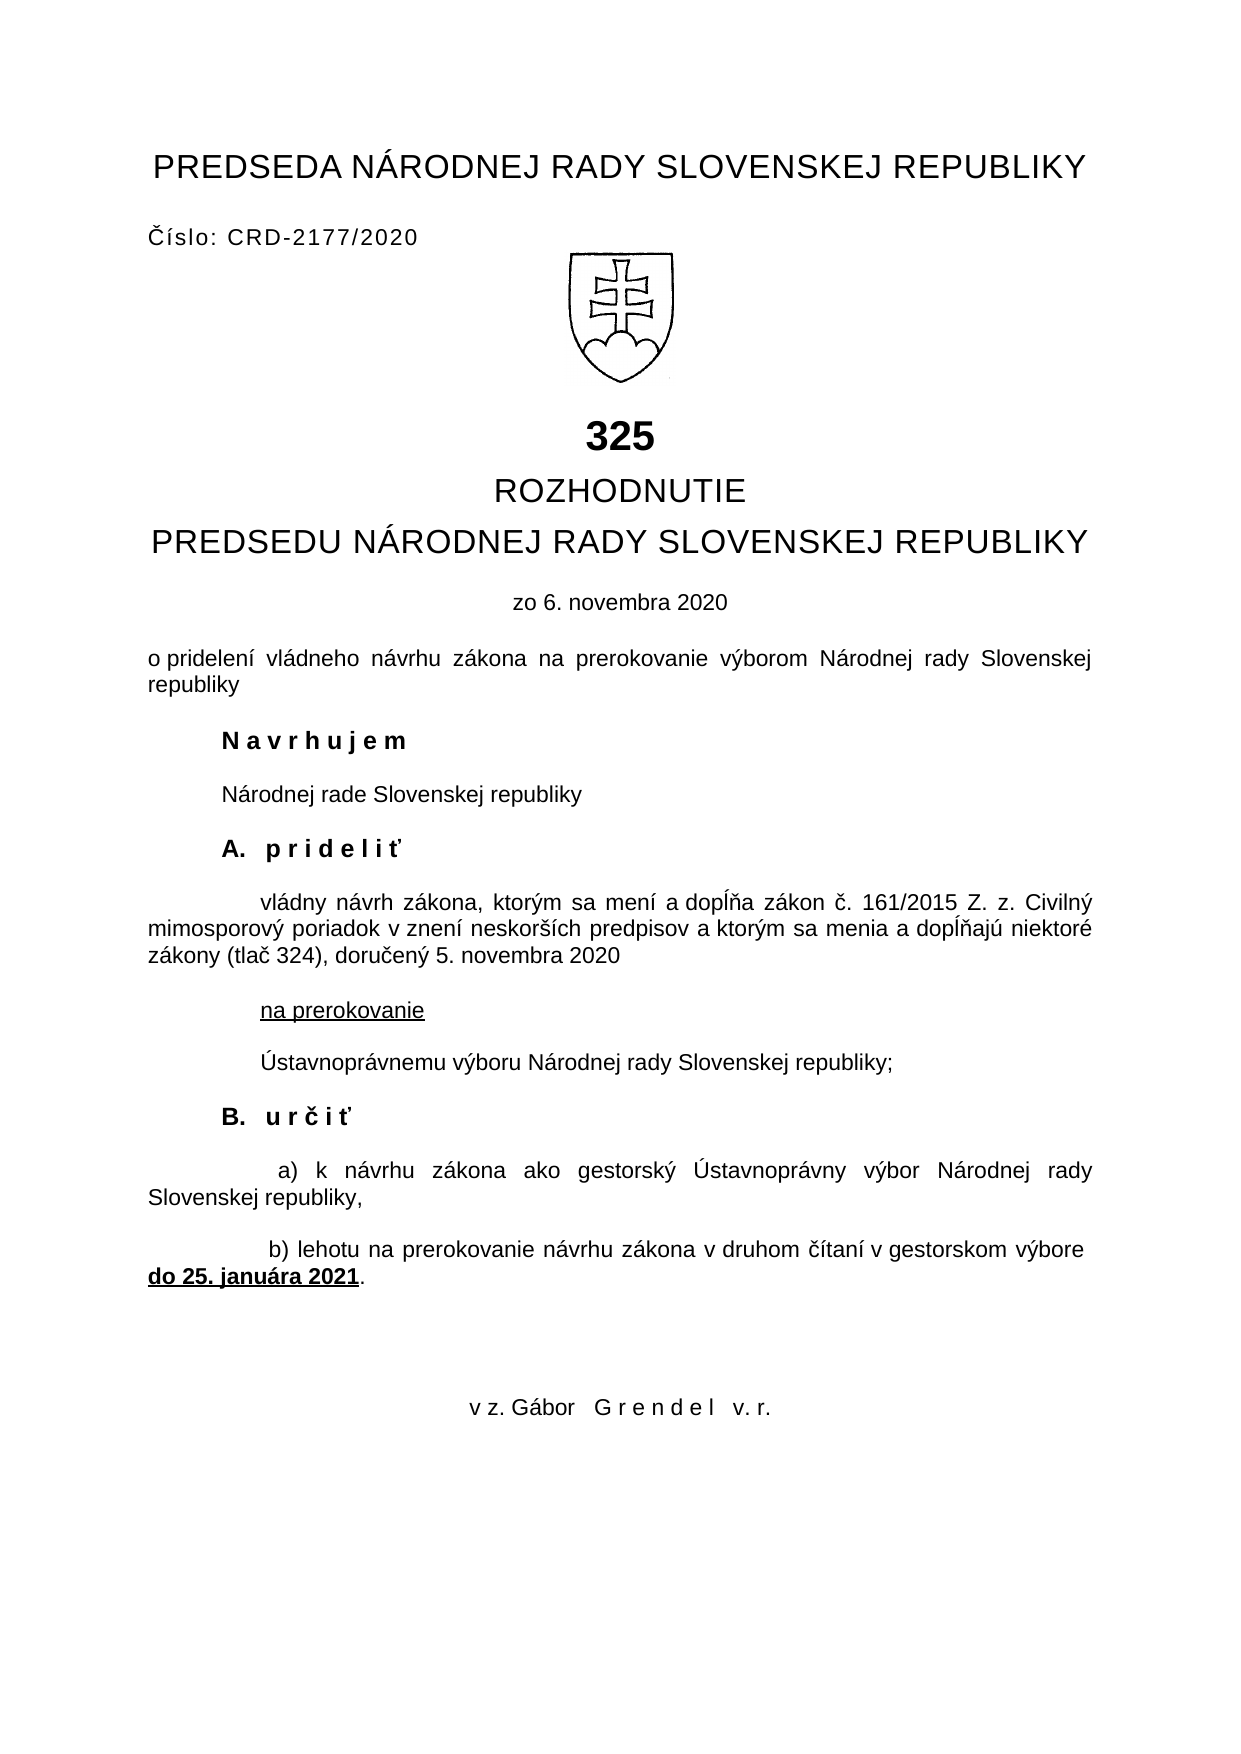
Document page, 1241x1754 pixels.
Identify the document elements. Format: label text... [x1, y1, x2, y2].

text zo 6. novembra 2020 [148, 589, 1093, 616]
subtitle PREDSEDA NÁRODNEJ RADY SLOVENSKEJ REPUBLIKY [148, 148, 1093, 186]
text o pridelení vládneho návrhu zákona na prerokovanie výborom Národnej rady Slovenskej republiky [148, 644, 1093, 697]
text vládny návrh zákona, ktorým sa mení a dopĺňa zákon č. 161/2015 Z. z. Civilný mimosporový poriadok v znení neskorších predpisov a ktorým sa menia a dopĺňajú niektoré zákony (tlač 324), doručený 5. novembra 2020 [148, 889, 1093, 968]
text v z. Gábor G r e n d e l v. r. [148, 1394, 1093, 1421]
picture [563, 250, 677, 386]
list u r č i ť [221, 1102, 1093, 1131]
text a) k návrhu zákona ako gestorský Ústavnoprávny výbor Národnej rady Slovenskej republiky, [148, 1157, 1093, 1210]
text b) lehotu na prerokovanie návrhu zákona v druhom čítaní v gestorskom výbore do 25. januára 2021. [148, 1236, 1093, 1289]
text 325 [148, 411, 1093, 459]
list p r i d e l i ť [221, 834, 1093, 862]
text N a v r h u j e m [148, 726, 1093, 755]
text Číslo: CRD-2177/2020 [148, 223, 1093, 250]
text Ústavnoprávnemu výboru Národnej rady Slovenskej republiky; [148, 1049, 1093, 1076]
text na prerokovanie [148, 997, 1093, 1023]
text Národnej rade Slovenskej republiky [148, 781, 1093, 807]
subtitle ROZHODNUTIE [148, 471, 1093, 510]
subtitle PREDSEDU NÁRODNEJ RADY SLOVENSKEJ REPUBLIKY [148, 522, 1093, 561]
